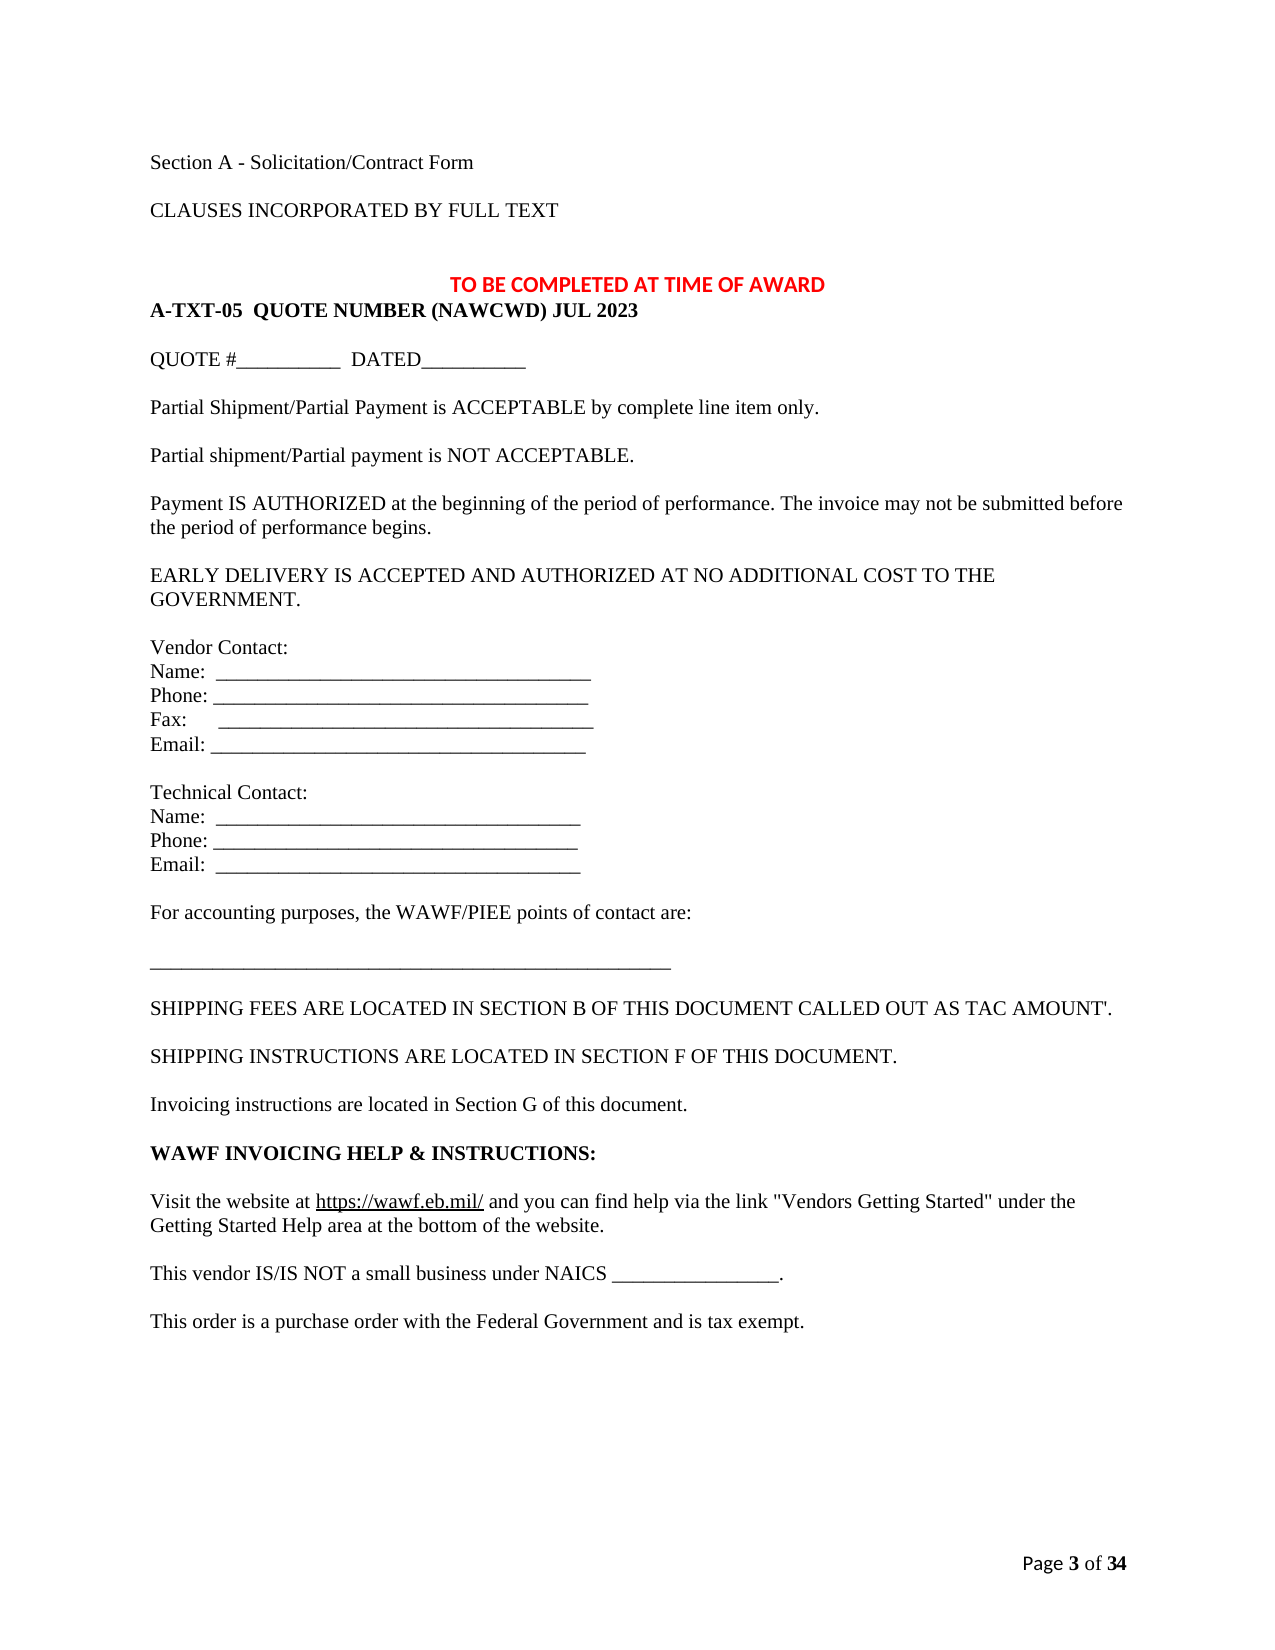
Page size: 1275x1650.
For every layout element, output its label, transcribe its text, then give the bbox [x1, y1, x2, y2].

text This order is a purchase order with the Federal Government and is tax exempt. [150, 1309, 1125, 1333]
text Phone: ___________________________________ [150, 828, 1125, 852]
text Name: ___________________________________ [150, 804, 1125, 828]
text Phone: ____________________________________ [150, 683, 1125, 707]
text Invoicing instructions are located in Section G of this document. [150, 1092, 1125, 1116]
text A-TXT-05 QUOTE NUMBER (NAWCWD) JUL 2023 [150, 298, 1125, 322]
text Visit the website at https://wawf.eb.mil/ and you can find help via the link "Vendors Getting Started" under the Getting Started Help area at the bottom of the website. [150, 1189, 1125, 1237]
text Technical Contact: [150, 779, 1125, 804]
text Email: ____________________________________ [150, 731, 1125, 756]
text __________________________________________________ [150, 948, 1125, 972]
text Section A - Solicitation/Contract Form [150, 150, 1125, 174]
text Vendor Contact: [150, 635, 1125, 659]
text For accounting purposes, the WAWF/PIEE points of contact are: [150, 900, 1125, 924]
text Partial Shipment/Partial Payment is ACCEPTABLE by complete line item only. [150, 394, 1125, 419]
text EARLY DELIVERY IS ACCEPTED AND AUTHORIZED AT NO ADDITIONAL COST TO THE GOVERNMENT. [150, 563, 1125, 611]
text Email: ___________________________________ [150, 852, 1125, 876]
text SHIPPING FEES ARE LOCATED IN SECTION B OF THIS DOCUMENT CALLED OUT AS TAC AMOUNT'. [150, 996, 1125, 1020]
text QUOTE #__________ DATED__________ [150, 346, 1125, 371]
text CLAUSES INCORPORATED BY FULL TEXT [150, 198, 1125, 222]
text WAWF INVOICING HELP & INSTRUCTIONS: [150, 1141, 1125, 1164]
text Partial shipment/Partial payment is NOT ACCEPTABLE. [150, 443, 1125, 467]
text This vendor IS/IS NOT a small business under NAICS ________________. [150, 1261, 1125, 1285]
text Name: ____________________________________ [150, 659, 1125, 683]
text SHIPPING INSTRUCTIONS ARE LOCATED IN SECTION F OF THIS DOCUMENT. [150, 1044, 1125, 1068]
text TO BE COMPLETED AT TIME OF AWARD [150, 270, 1125, 298]
text Fax: ____________________________________ [150, 707, 1125, 731]
text Payment IS AUTHORIZED at the beginning of the period of performance. The invoice may not be submitted before the period of performance begins. [150, 491, 1125, 539]
